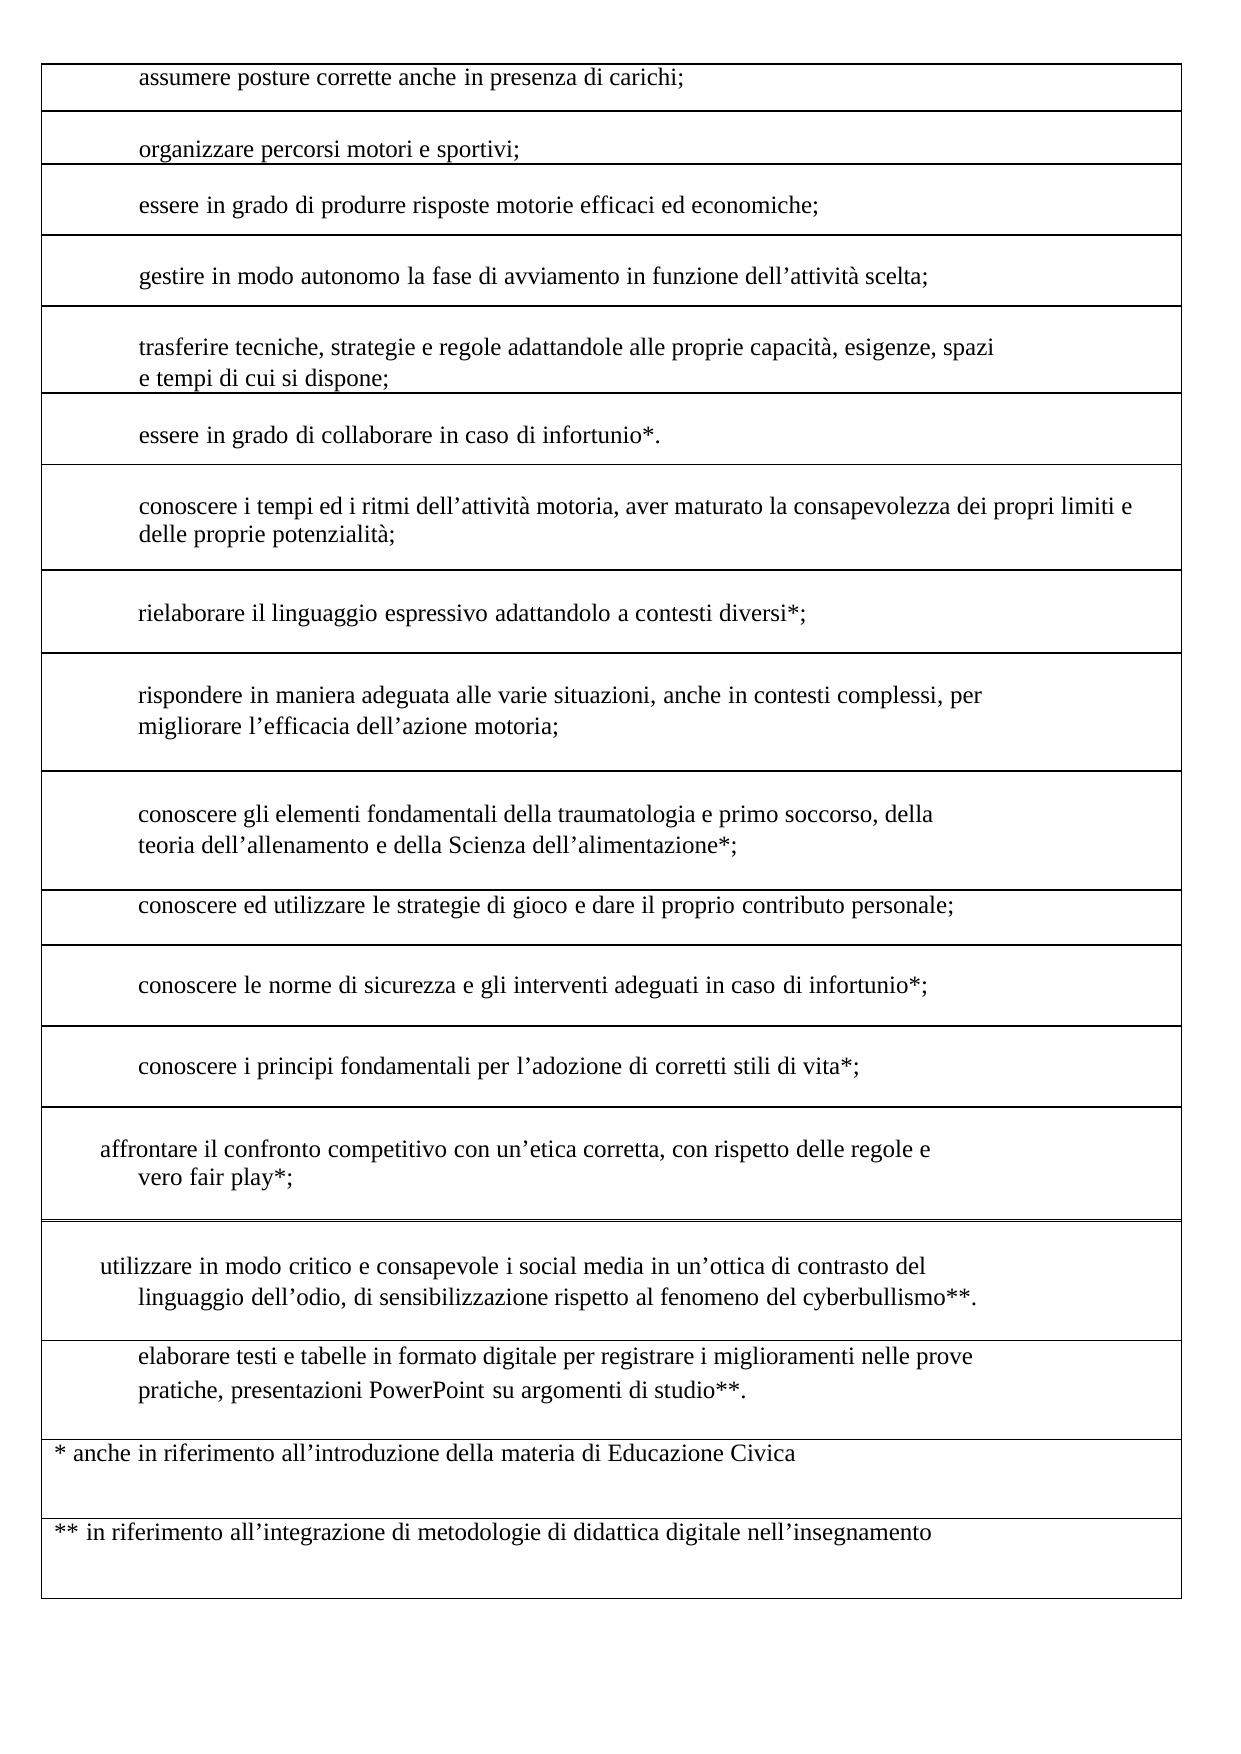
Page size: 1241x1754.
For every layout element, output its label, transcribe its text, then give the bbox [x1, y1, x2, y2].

table_header assumere posture corrette anche in presenza di carichi; [42, 65, 1181, 109]
table_cell essere in grado di produrre risposte motorie efficaci ed economiche; [42, 165, 1181, 234]
table_cell conoscere ed utilizzare le strategie di gioco e dare il proprio contributo personale; [42, 891, 1181, 943]
table_cell rispondere in maniera adeguata alle varie situazioni, anche in contesti complessi, per migliorare l’efficacia dell’azione motoria; [42, 654, 1181, 770]
table_cell gestire in modo autonomo la fase di avviamento in funzione dell’attività scelta; [42, 236, 1181, 305]
table_cell affrontare il confronto competitivo con un’etica corretta, con rispetto delle regole e vero fair play*; [42, 1108, 1181, 1219]
table_cell ** in riferimento all’integrazione di metodologie di didattica digitale nell’insegnamento [42, 1519, 1181, 1598]
table_cell utilizzare in modo critico e consapevole i social media in un’ottica di contrasto del linguaggio dell’odio, di sensibilizzazione rispetto al fenomeno del cyberbullismo**. [42, 1222, 1181, 1340]
table_cell conoscere i tempi ed i ritmi dell’attività motoria, aver maturato la consapevolezza dei propri limiti e delle proprie potenzialità; [42, 465, 1181, 569]
table_cell conoscere le norme di sicurezza e gli interventi adeguati in caso di infortunio*; [42, 946, 1181, 1025]
table_cell conoscere gli elementi fondamentali della traumatologia e primo soccorso, della teoria dell’allenamento e della Scienza dell’alimentazione*; [42, 772, 1181, 889]
table_cell rielaborare il linguaggio espressivo adattandolo a contesti diversi*; [42, 571, 1181, 652]
table_cell organizzare percorsi motori e sportivi; [42, 112, 1181, 163]
table_cell conoscere i principi fondamentali per l’adozione di corretti stili di vita*; [42, 1027, 1181, 1106]
table_cell * anche in riferimento all’introduzione della materia di Educazione Civica [42, 1440, 1181, 1518]
table_cell elaborare testi e tabelle in formato digitale per registrare i miglioramenti nelle prove pratiche, presentazioni PowerPoint su argomenti di studio**. [42, 1341, 1181, 1439]
table_cell trasferire tecniche, strategie e regole adattandole alle proprie capacità, esigenze, spazi e tempi di cui si dispone; [42, 307, 1181, 392]
table_cell essere in grado di collaborare in caso di infortunio*. [42, 394, 1181, 464]
